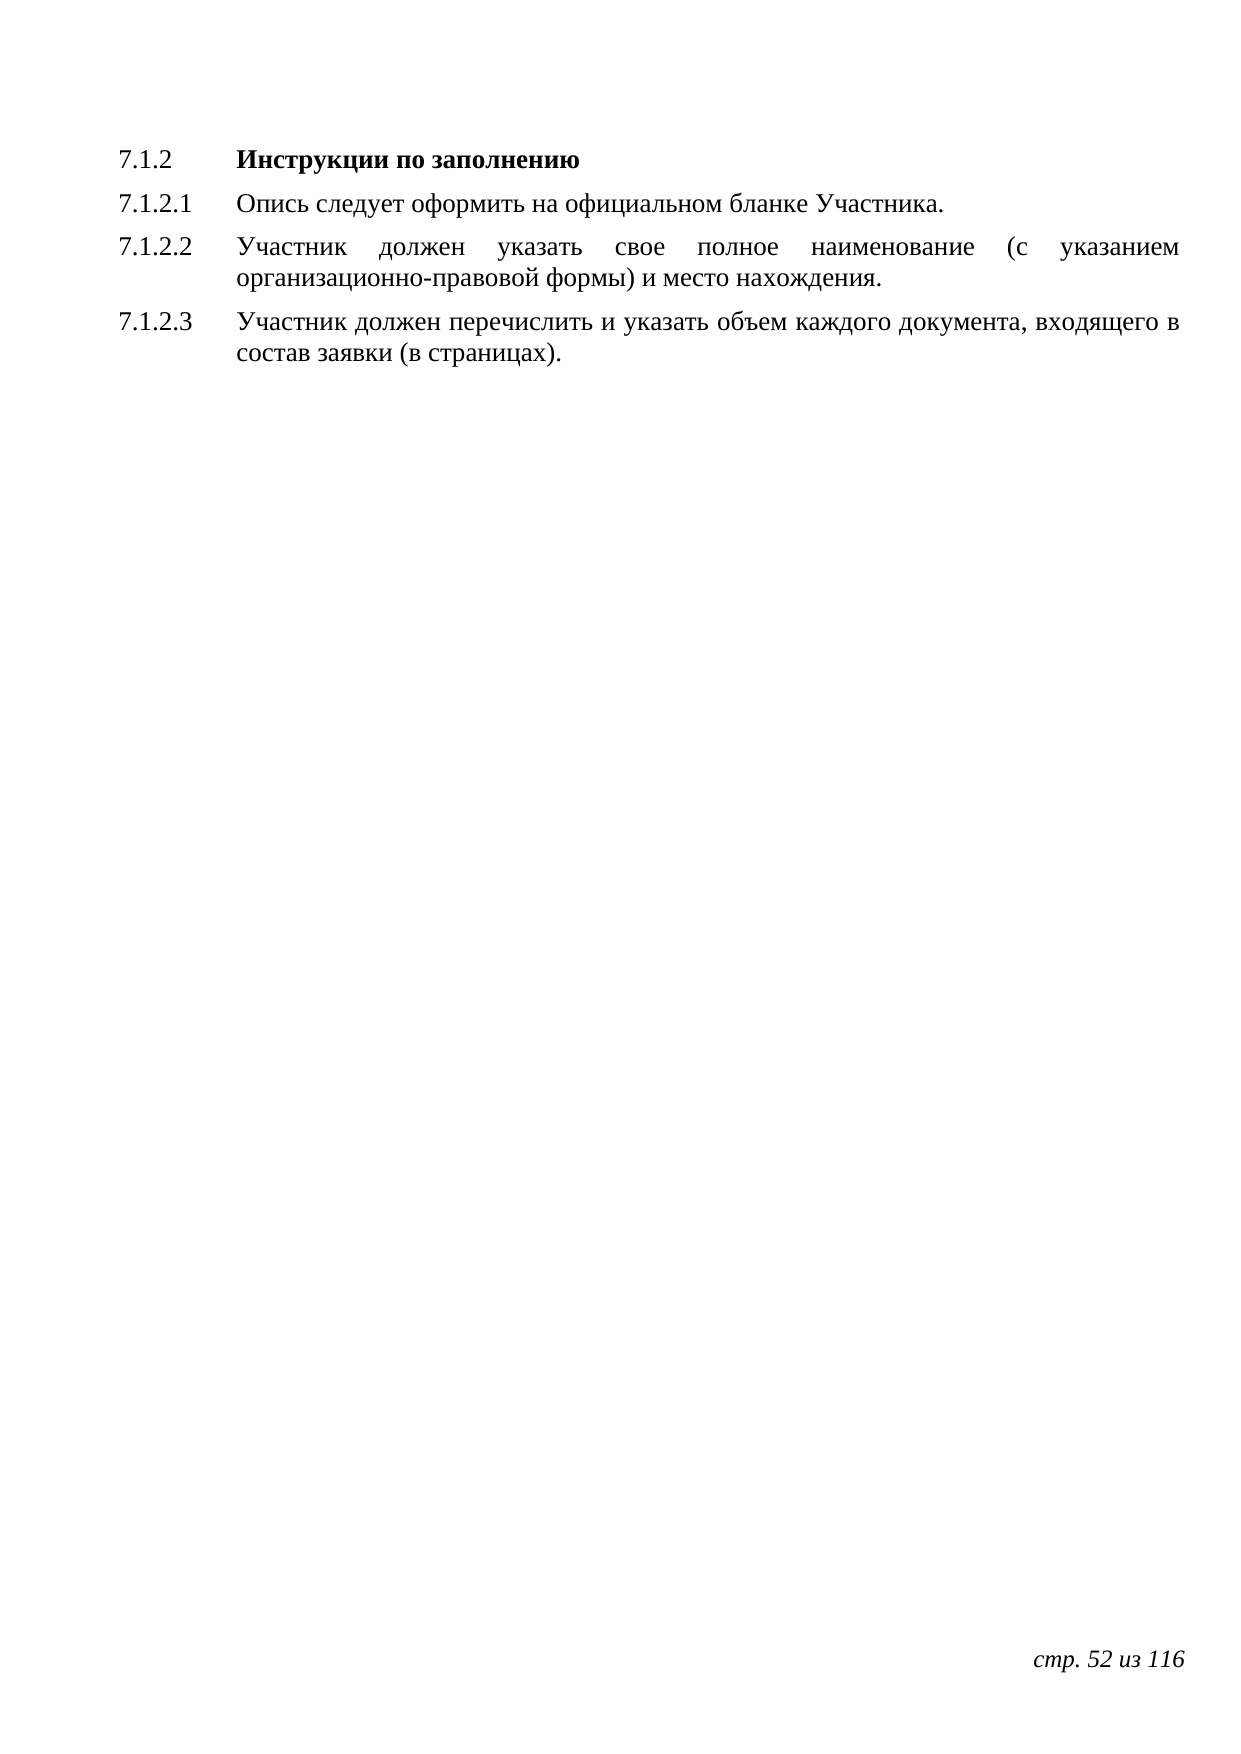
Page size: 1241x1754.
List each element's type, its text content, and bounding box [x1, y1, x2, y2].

list Участник должен перечислить и указать объем каждого документа, входящего в состав заявки (в страницах). [118, 305, 1181, 367]
list Участник должен указать свое полное наименование (с указанием организационно-правовой формы) и место нахождения. [118, 230, 1181, 293]
list Опись следует оформить на официальном бланке Участника. [118, 187, 1181, 218]
list Инструкции по заполнению [118, 143, 1181, 174]
